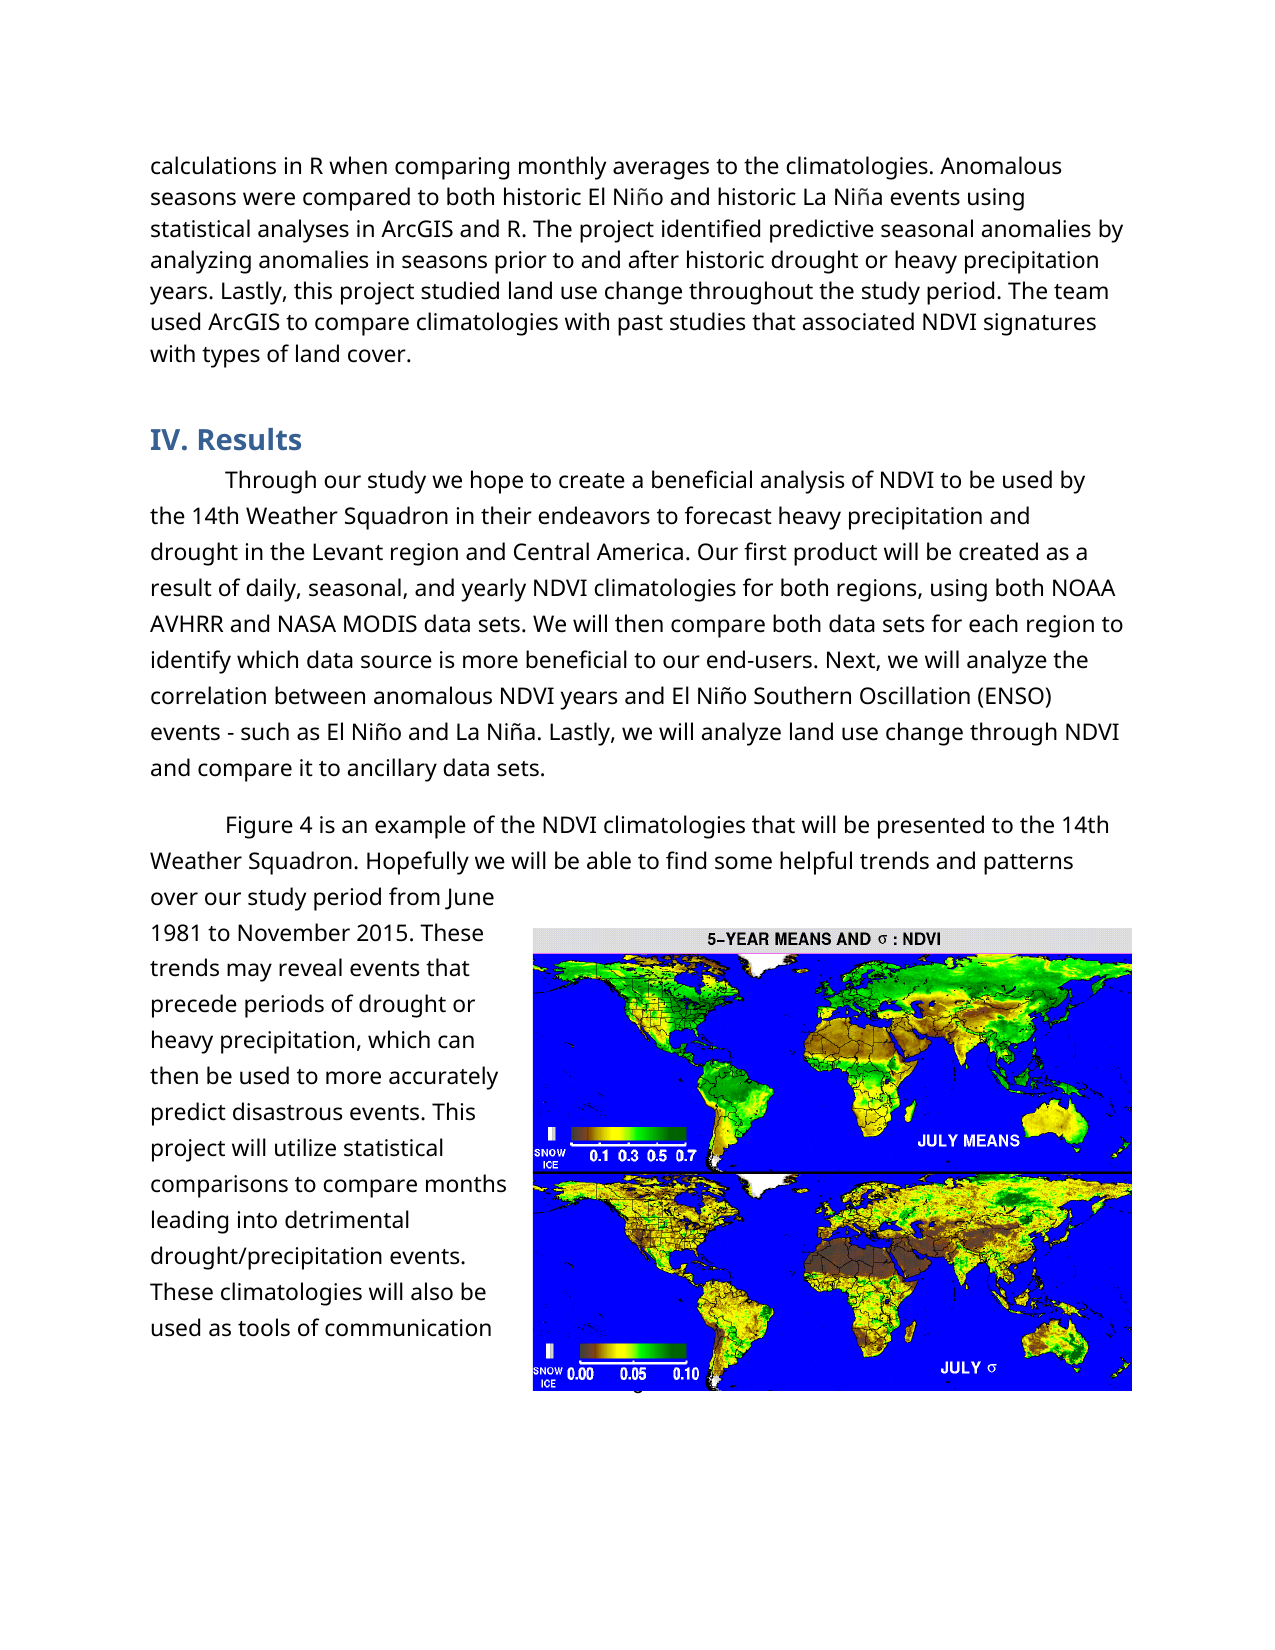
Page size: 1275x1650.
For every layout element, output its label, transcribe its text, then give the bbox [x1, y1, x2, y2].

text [150, 809, 1125, 1343]
text Through our study we hope to create a beneficial analysis of NDVI to be used by the 14th Weather Squadron in their endeavors to forecast heavy precipitation and drought in the Levant region and Central America. Our first product will be created as a result of daily, seasonal, and yearly NDVI climatologies for both regions, using both NOAA AVHRR and NASA MODIS data sets. We will then compare both data sets for each region to identify which data source is more beneficial to our end-users. Next, we will analyze the correlation between anomalous NDVI years and El Niño Southern Oscillation (ENSO) events - such as El Niño and La Niña. Lastly, we will analyze land use change through NDVI and compare it to ancillary data sets. [150, 464, 1125, 783]
subtitle IV. Results [150, 419, 1125, 458]
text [150, 150, 1125, 369]
picture [532, 928, 1132, 1391]
